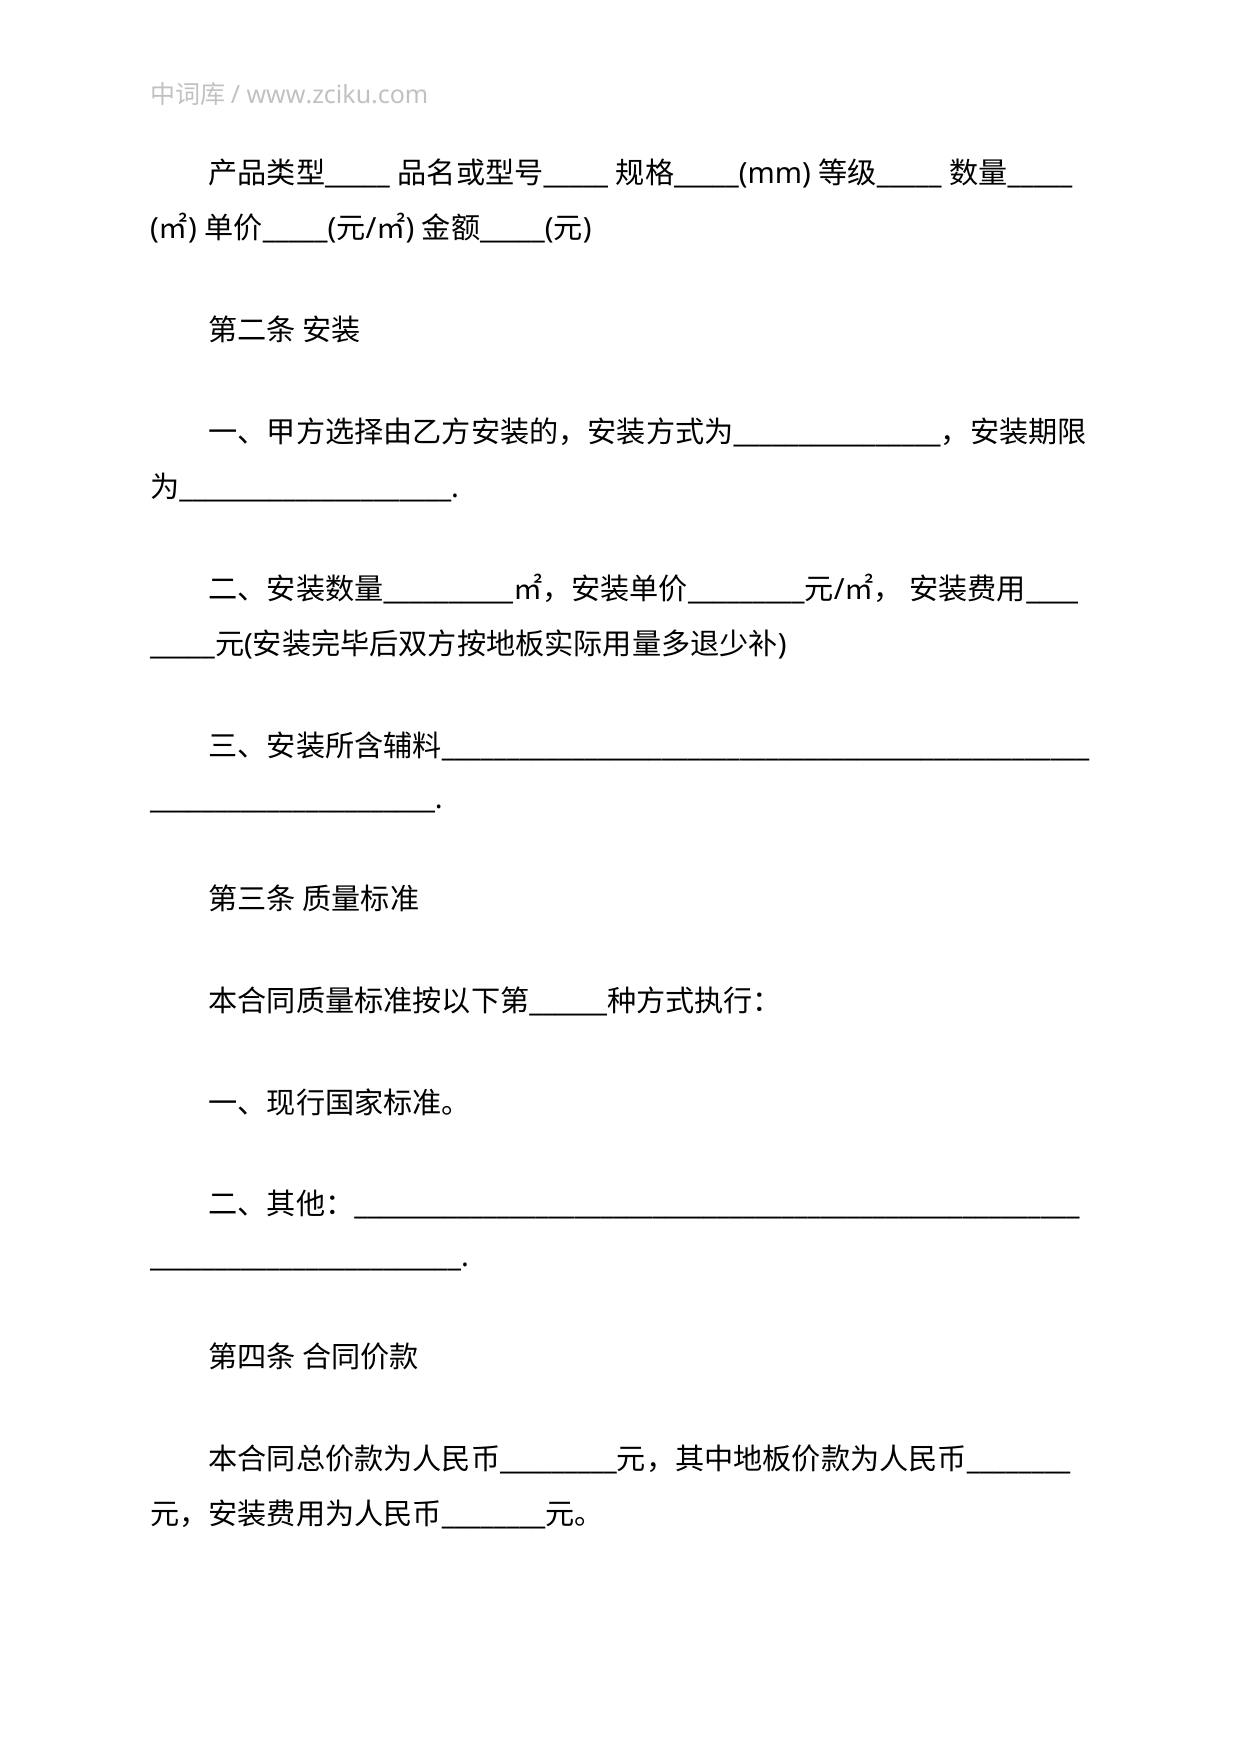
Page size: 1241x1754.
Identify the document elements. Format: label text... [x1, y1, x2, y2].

text 第三条 质量标准 [150, 875, 1090, 918]
text 三、安装所含辅料________________________________________________________________________. [150, 723, 1090, 817]
text 一、甲方选择由乙方安装的，安装方式为________________，安装期限为_____________________. [150, 409, 1090, 506]
text 二、安装数量__________㎡，安装单价_________元/㎡， 安装费用_________元(安装完毕后双方按地板实际用量多退少补) [150, 566, 1090, 663]
text 本合同质量标准按以下第______种方式执行： [150, 977, 1090, 1019]
text 第二条 安装 [150, 307, 1090, 349]
text 产品类型_____ 品名或型号_____ 规格_____(mm) 等级_____ 数量_____(㎡) 单价_____(元/㎡) 金额_____(元) [150, 150, 1090, 247]
text 一、现行国家标准。 [150, 1079, 1090, 1121]
text 本合同总价款为人民币_________元，其中地板价款为人民币________元，安装费用为人民币________元。 [150, 1435, 1090, 1533]
text 二、其他：________________________________________________________________________________. [150, 1181, 1090, 1275]
text 第四条 合同价款 [150, 1334, 1090, 1376]
